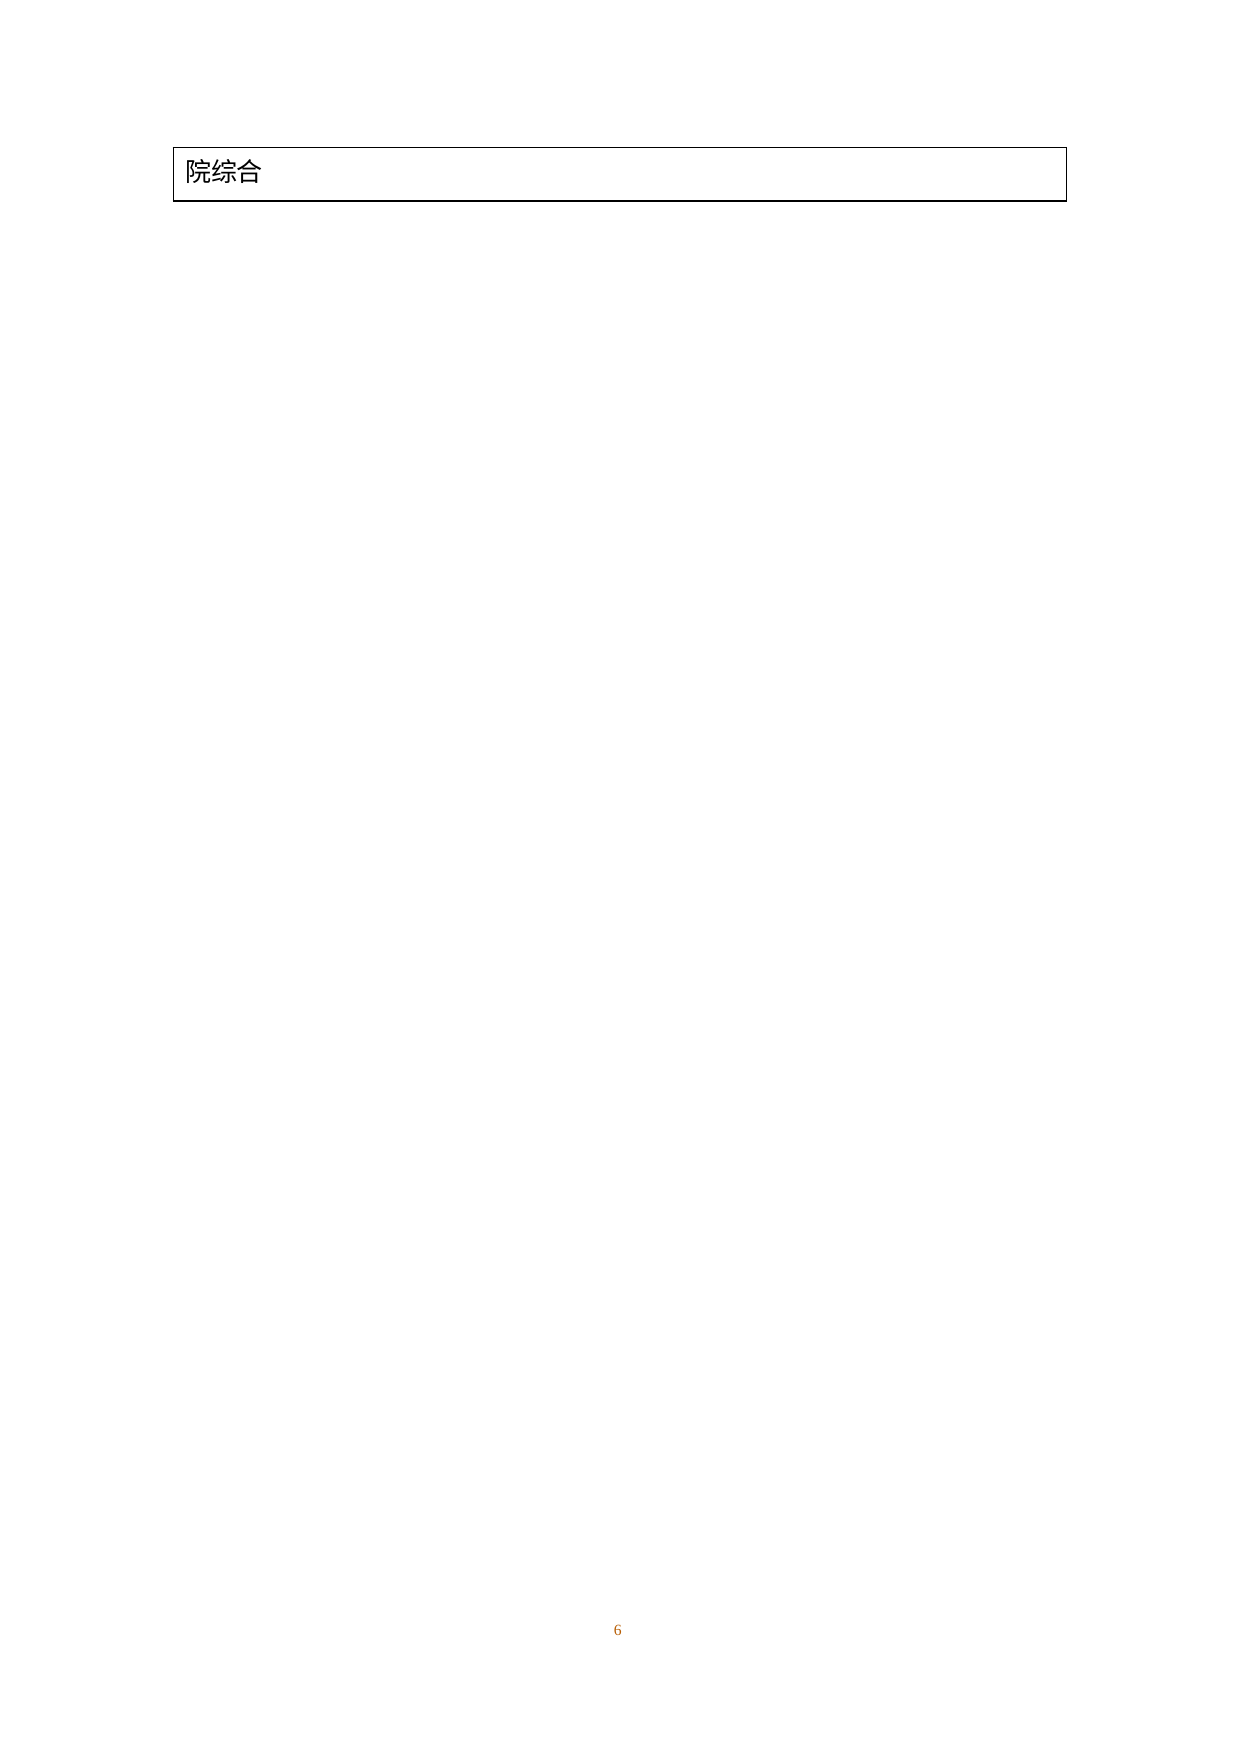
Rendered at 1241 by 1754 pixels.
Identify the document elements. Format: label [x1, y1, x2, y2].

table_header [174, 148, 1066, 200]
